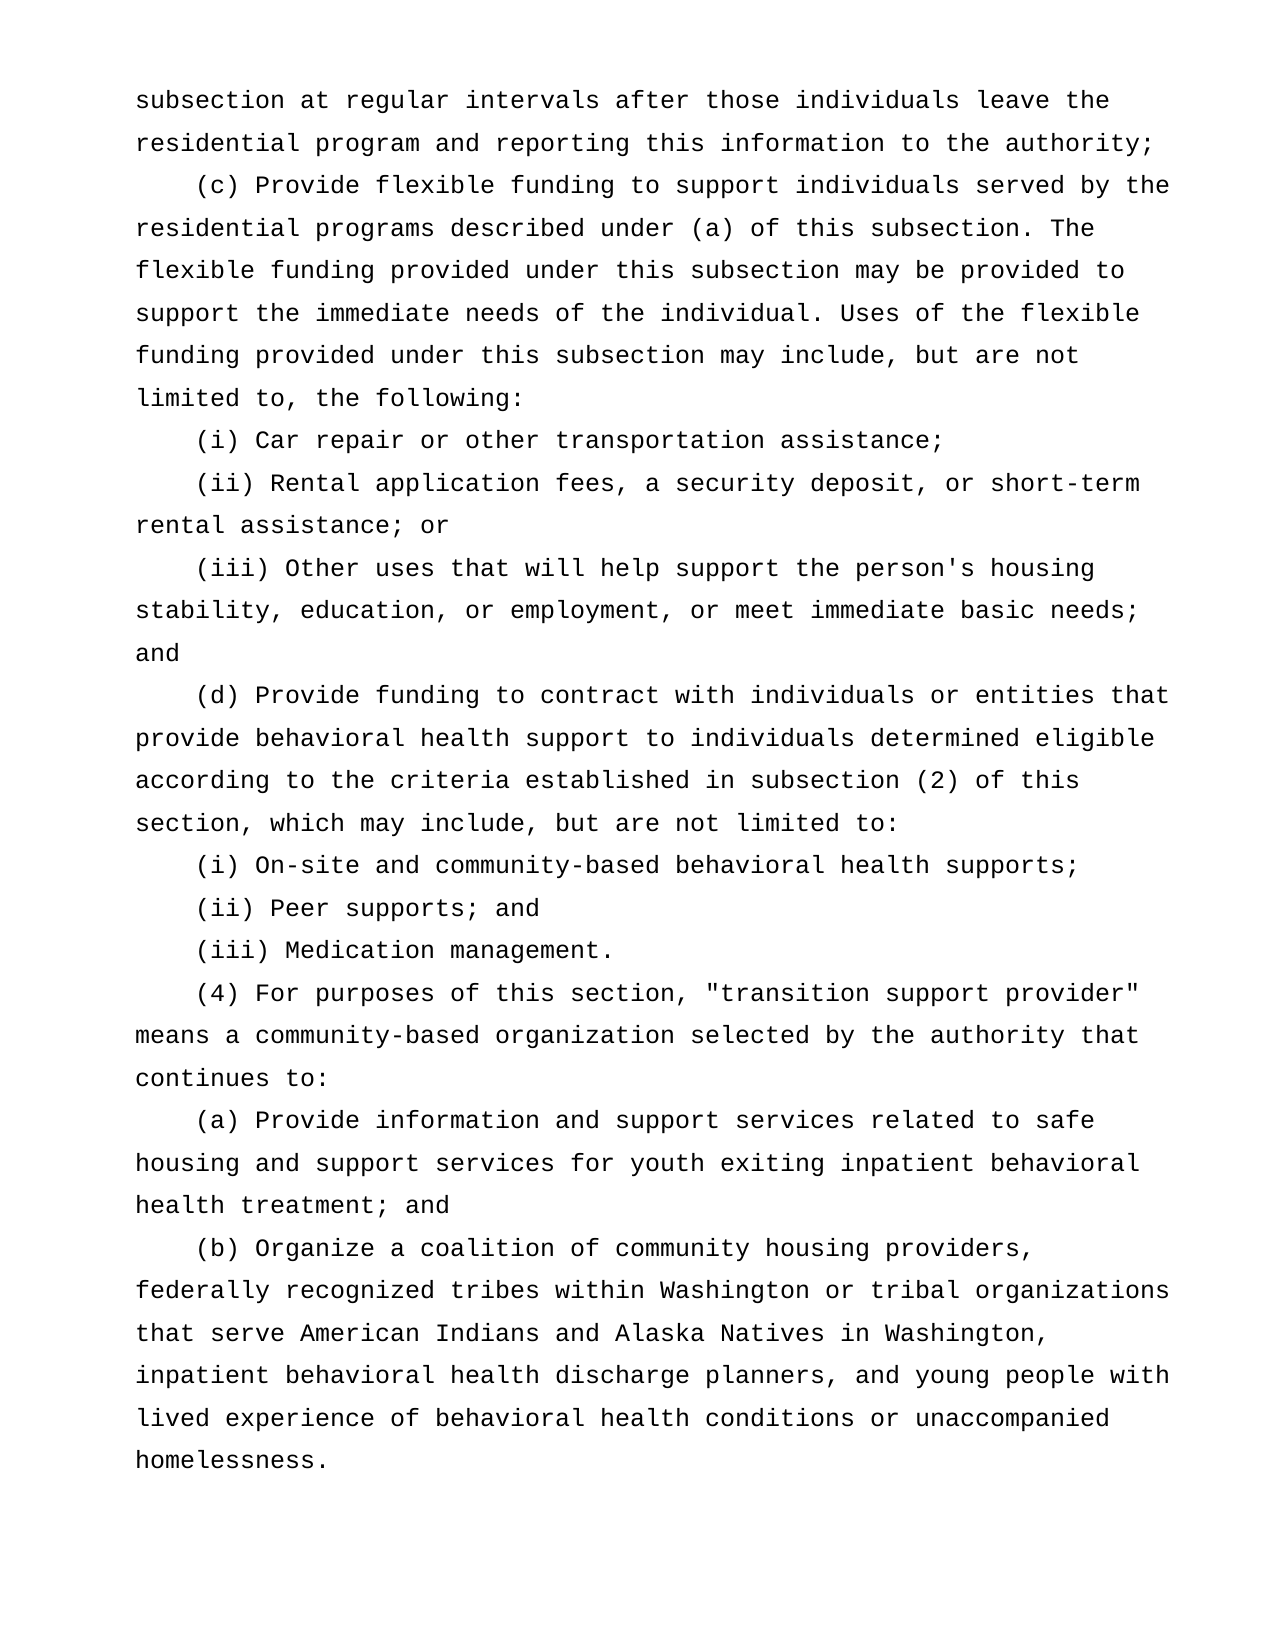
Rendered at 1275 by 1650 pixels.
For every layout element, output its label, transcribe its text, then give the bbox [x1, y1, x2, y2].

text (d) Provide funding to contract with individuals or entities that provide behavioral health support to individuals determined eligible according to the criteria established in subsection (2) of this section, which may include, but are not limited to: [135, 670, 1170, 840]
text (ii) Peer supports; and [135, 882, 1170, 925]
text (iii) Other uses that will help support the person's housing stability, education, or employment, or meet immediate basic needs; and [135, 542, 1170, 670]
text (b) Organize a coalition of community housing providers, federally recognized tribes within Washington or tribal organizations that serve American Indians and Alaska Natives in Washington, inpatient behavioral health discharge planners, and young people with lived experience of behavioral health conditions or unaccompanied homelessness. [135, 1222, 1170, 1477]
text (i) Car repair or other transportation assistance; [135, 415, 1170, 457]
text (iii) Medication management. [135, 925, 1170, 967]
text (4) For purposes of this section, "transition support provider" means a community-based organization selected by the authority that continues to: [135, 967, 1170, 1095]
text (c) Provide flexible funding to support individuals served by the residential programs described under (a) of this subsection. The flexible funding provided under this subsection may be provided to support the immediate needs of the individual. Uses of the flexible funding provided under this subsection may include, but are not limited to, the following: [135, 160, 1170, 415]
text (ii) Rental application fees, a security deposit, or short-term rental assistance; or [135, 457, 1170, 542]
text (i) On-site and community-based behavioral health supports; [135, 840, 1170, 882]
text (a) Provide information and support services related to safe housing and support services for youth exiting inpatient behavioral health treatment; and [135, 1095, 1170, 1222]
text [135, 75, 1170, 160]
